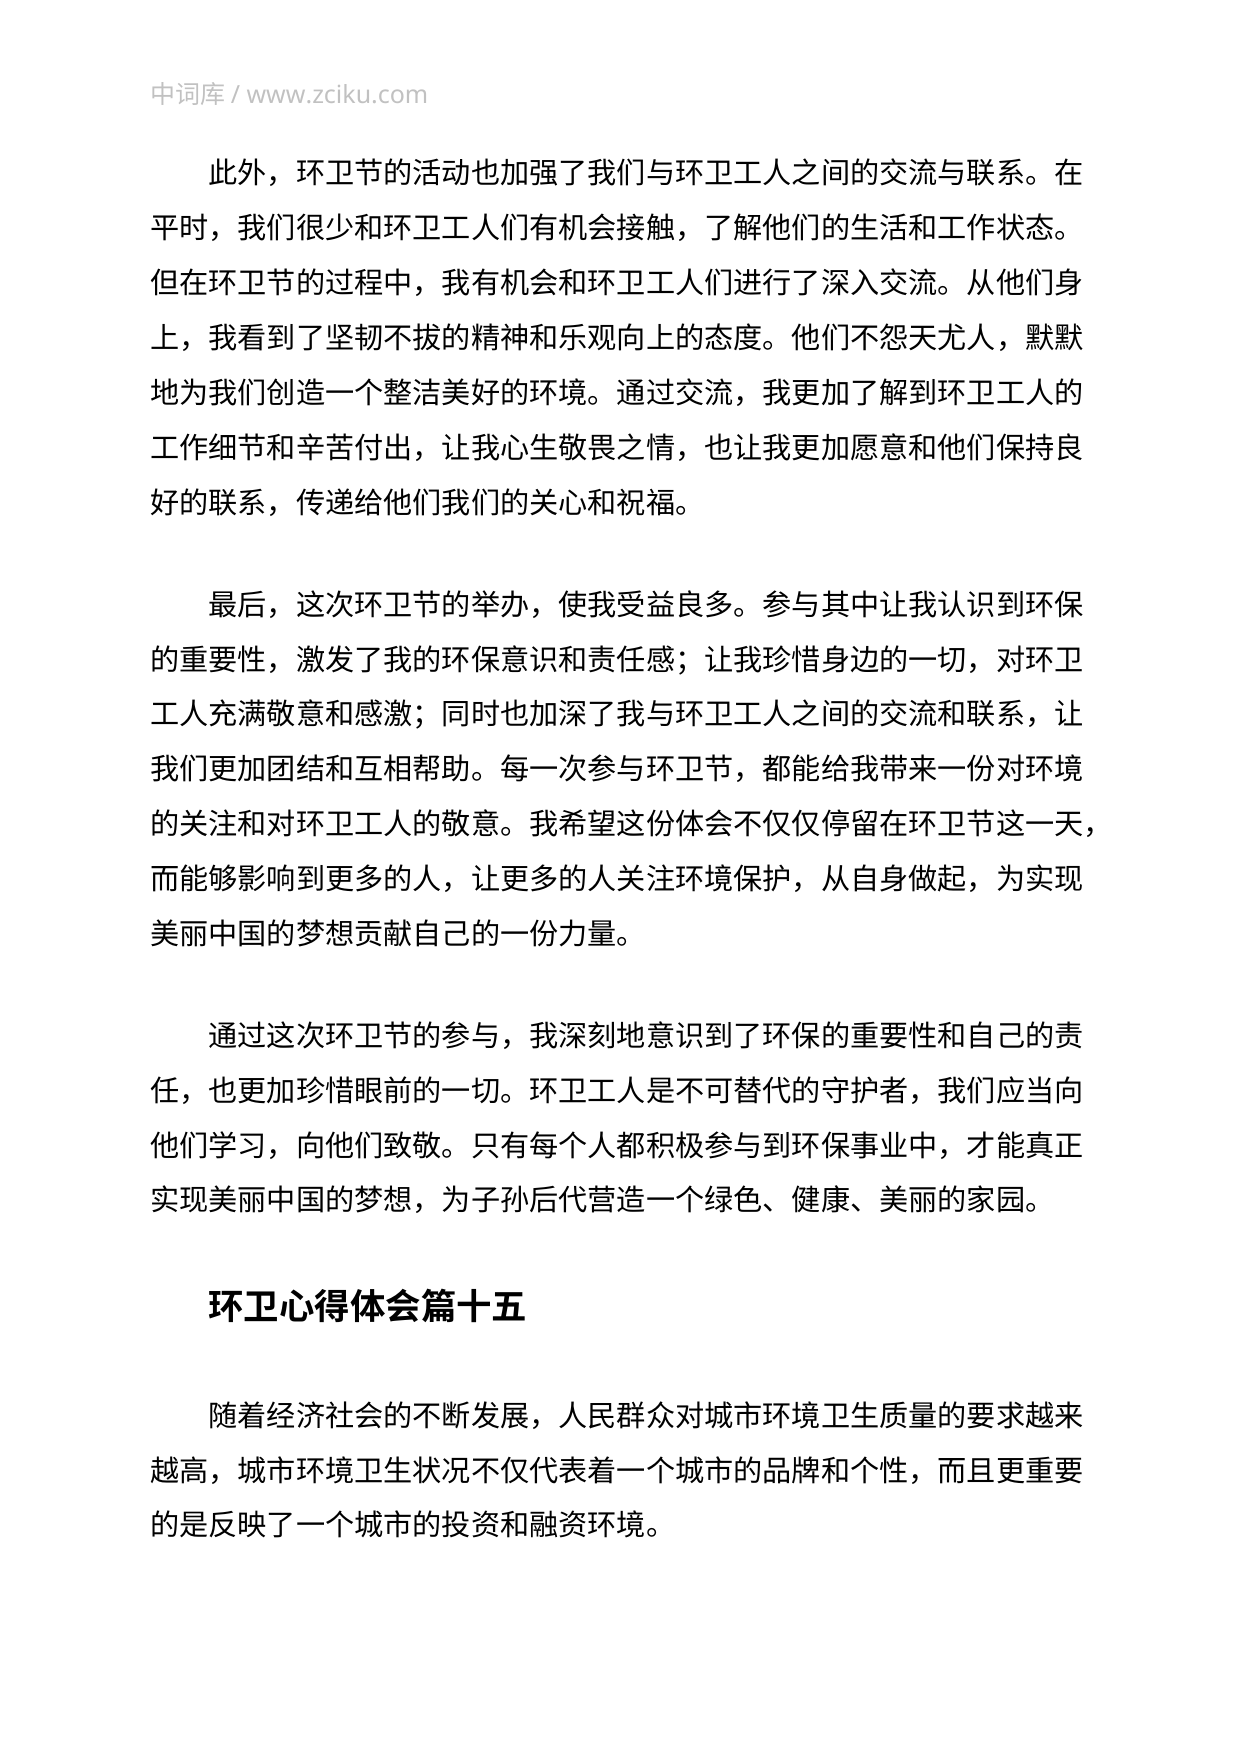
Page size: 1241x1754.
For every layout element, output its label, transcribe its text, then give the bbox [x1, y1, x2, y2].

text 环卫心得体会篇十五 [150, 1279, 1090, 1330]
text 此外，环卫节的活动也加强了我们与环卫工人之间的交流与联系。在平时，我们很少和环卫工人们有机会接触，了解他们的生活和工作状态。但在环卫节的过程中，我有机会和环卫工人们进行了深入交流。从他们身上，我看到了坚韧不拔的精神和乐观向上的态度。他们不怨天尤人，默默地为我们创造一个整洁美好的环境。通过交流，我更加了解到环卫工人的工作细节和辛苦付出，让我心生敬畏之情，也让我更加愿意和他们保持良好的联系，传递给他们我们的关心和祝福。 [150, 150, 1090, 522]
text 最后，这次环卫节的举办，使我受益良多。参与其中让我认识到环保的重要性，激发了我的环保意识和责任感；让我珍惜身边的一切，对环卫工人充满敬意和感激；同时也加深了我与环卫工人之间的交流和联系，让我们更加团结和互相帮助。每一次参与环卫节，都能给我带来一份对环境的关注和对环卫工人的敬意。我希望这份体会不仅仅停留在环卫节这一天，而能够影响到更多的人，让更多的人关注环境保护，从自身做起，为实现美丽中国的梦想贡献自己的一份力量。 [150, 581, 1090, 953]
text 通过这次环卫节的参与，我深刻地意识到了环保的重要性和自己的责任，也更加珍惜眼前的一切。环卫工人是不可替代的守护者，我们应当向他们学习，向他们致敬。只有每个人都积极参与到环保事业中，才能真正实现美丽中国的梦想，为子孙后代营造一个绿色、健康、美丽的家园。 [150, 1012, 1090, 1219]
text 随着经济社会的不断发展，人民群众对城市环境卫生质量的要求越来越高，城市环境卫生状况不仅代表着一个城市的品牌和个性，而且更重要的是反映了一个城市的投资和融资环境。 [150, 1392, 1090, 1544]
